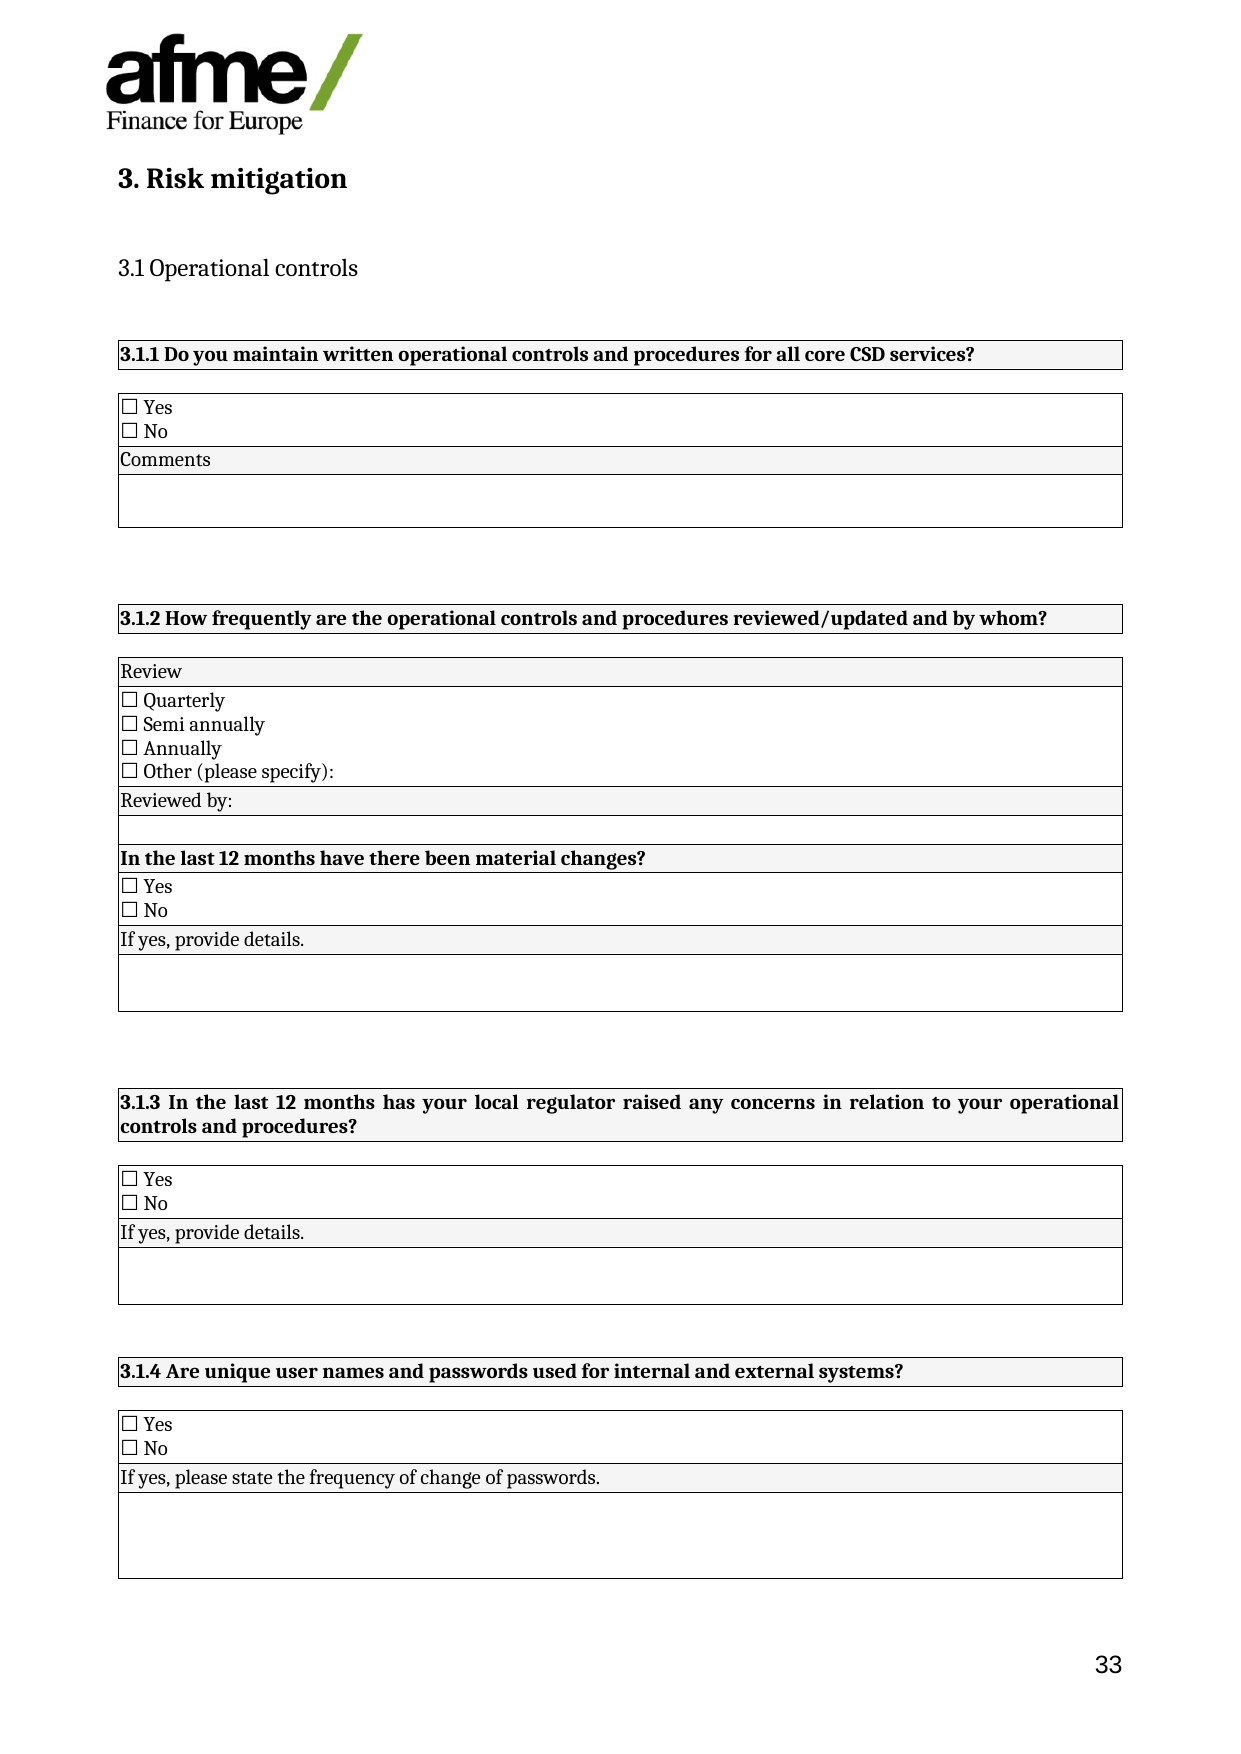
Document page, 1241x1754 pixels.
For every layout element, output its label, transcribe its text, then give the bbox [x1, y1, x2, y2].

table_cell [119, 1248, 1122, 1304]
table_cell Comments [119, 447, 1122, 474]
picture [106, 32, 363, 135]
table_cell Reviewed by: [119, 787, 1122, 815]
subtitle 3.1 Operational controls [118, 253, 1122, 282]
table_cell If yes, provide details. [119, 926, 1122, 953]
table_header 3.1.4 Are unique user names and passwords used for internal and external systems? [119, 1358, 1122, 1386]
table_cell If yes, provide details. [119, 1219, 1122, 1246]
table_header ☐ Yes ☐ No [119, 1411, 1122, 1463]
table_header 3.1.3 In the last 12 months has your local regulator raised any concerns in relation to your operational controls and procedures? [119, 1089, 1122, 1141]
table_header 3.1.1 Do you maintain written operational controls and procedures for all core CSD services? [119, 341, 1122, 368]
table_cell [119, 1493, 1122, 1577]
table_cell [119, 816, 1122, 843]
table_cell If yes, please state the frequency of change of passwords. [119, 1464, 1122, 1491]
subtitle 3. Risk mitigation [118, 162, 1122, 196]
table_cell In the last 12 months have there been material changes? [119, 845, 1122, 872]
table_cell [119, 955, 1122, 1011]
table_cell ☐ Quarterly ☐ Semi annually ☐ Annually ☐ Other (please specify): [119, 687, 1122, 786]
table_header ☐ Yes ☐ No [119, 1166, 1122, 1218]
table_header Review [119, 658, 1122, 686]
table_header 3.1.2 How frequently are the operational controls and procedures reviewed/updated and by whom? [119, 605, 1122, 633]
table_cell [119, 475, 1122, 527]
table_cell ☐ Yes ☐ No [119, 873, 1122, 925]
table_header ☐ Yes ☐ No [119, 394, 1122, 446]
